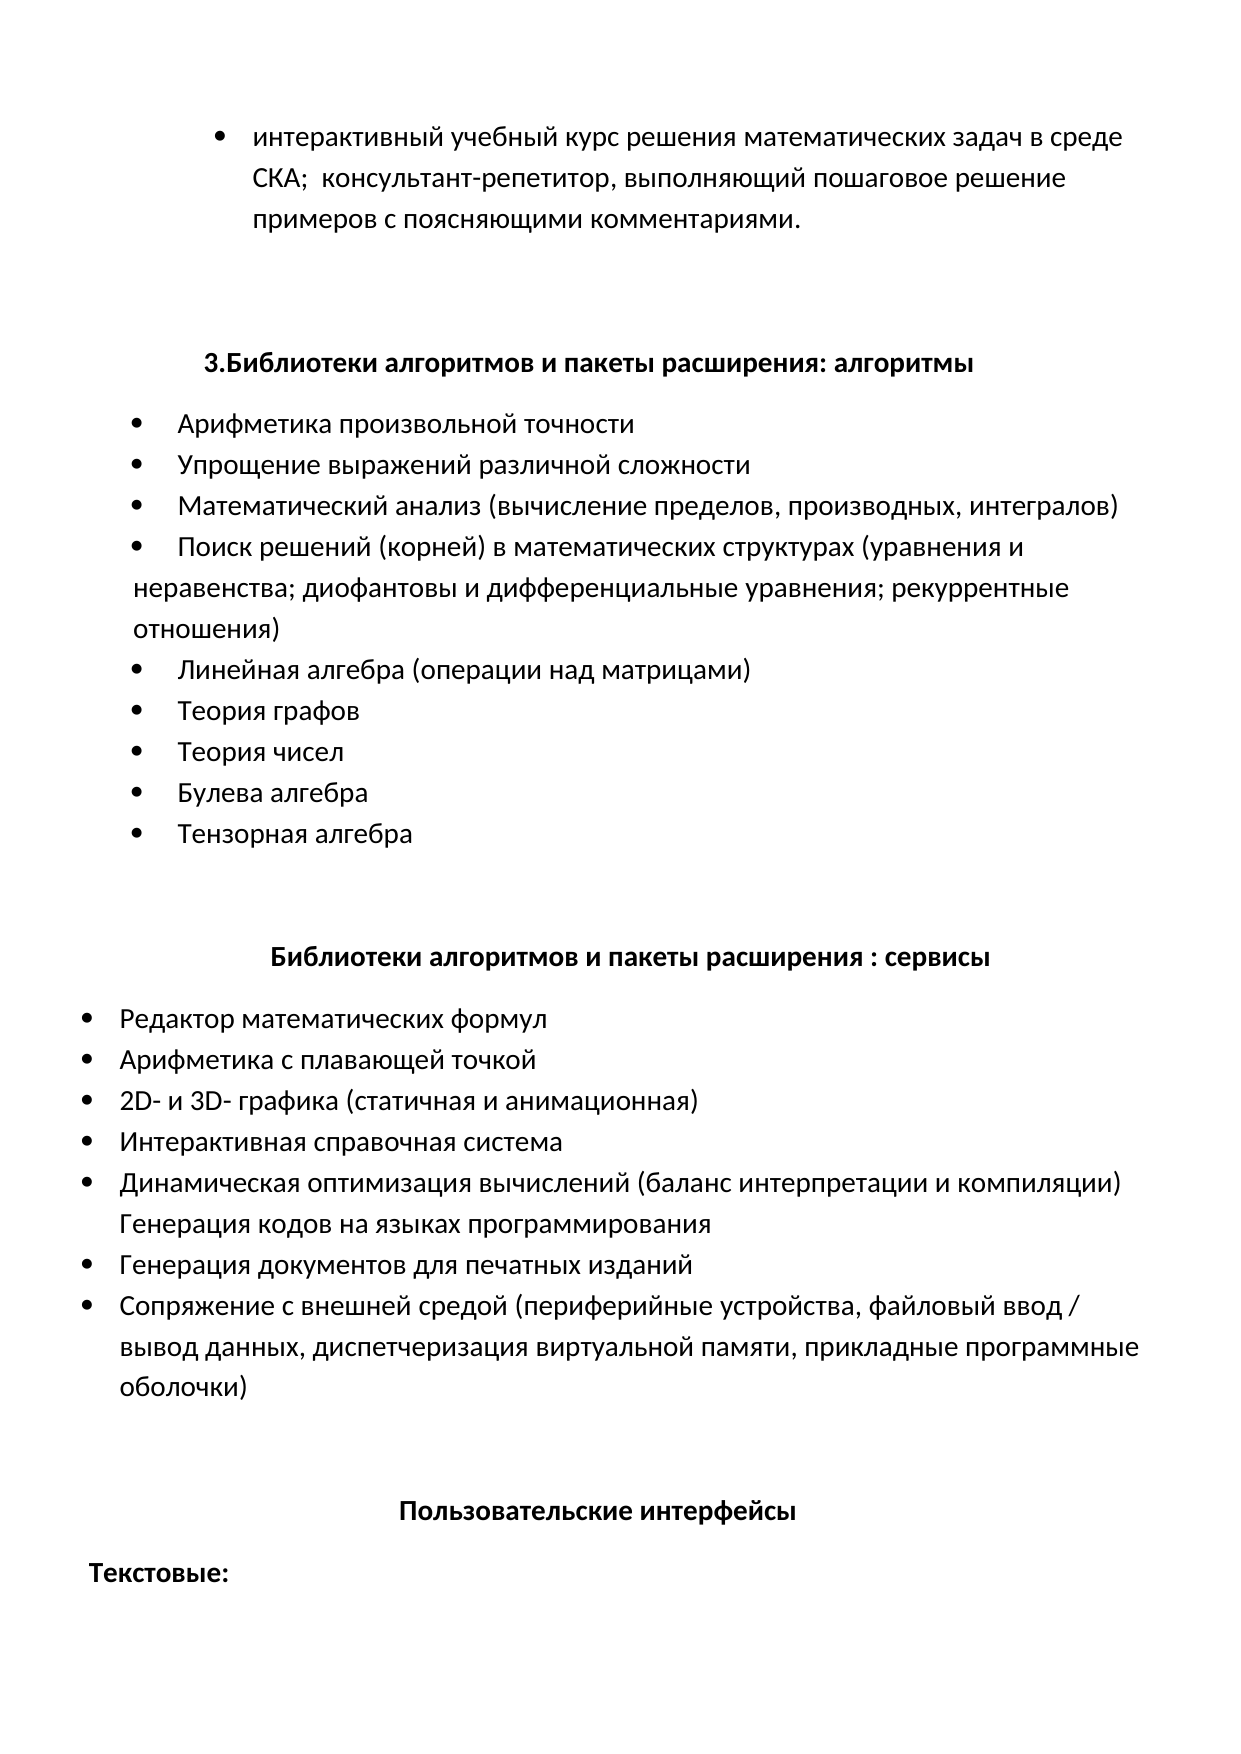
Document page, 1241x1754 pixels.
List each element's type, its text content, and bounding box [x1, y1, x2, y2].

list интерактивный учебный курс решения математических задач в среде СКА;  консультант-репетитор, выполняющий пошаговое решение примеров с поясняющими комментариями. [215, 118, 1152, 236]
text 3.Библиотеки алгоритмов и пакеты расширения: алгоритмы  [177, 344, 1152, 379]
list Поиск решений (корней) в математических структурах (уравнения и неравенства; диофантовы и дифференциальные уравнения; рекуррентные отношения)  [132, 528, 1152, 646]
list Арифметика произвольной точности  [132, 405, 1152, 441]
list Генерация документов для печатных изданий [82, 1246, 1152, 1281]
list Сопряжение с внешней средой (периферийные устройства, файловый ввод / вывод данных, диспетчеризация виртуальной памяти, прикладные программные оболочки) [82, 1287, 1152, 1404]
list Теория чисел  [132, 733, 1152, 768]
list Редактор математических формул  [82, 1000, 1152, 1036]
list 2D- и 3D- графика (статичная и анимационная) [82, 1082, 1152, 1118]
list Арифметика с плавающей точкой  [82, 1041, 1152, 1077]
text Библиотеки алгоритмов и пакеты расширения : сервисы  [44, 938, 1152, 974]
list Интерактивная справочная система  [82, 1123, 1152, 1158]
list Упрощение выражений различной сложности [132, 446, 1152, 482]
list Булева алгебра  [132, 774, 1152, 809]
list Линейная алгебра (операции над матрицами)  [132, 651, 1152, 687]
list Динамическая оптимизация вычислений (баланс интерпретации и компиляции)  Генерация кодов на языках программирования  [82, 1164, 1152, 1240]
text Текстовые: [88, 1554, 1152, 1589]
list Тензорная алгебра [132, 815, 1152, 850]
list Математический анализ (вычисление пределов, производных, интегралов) [132, 487, 1152, 523]
list Теория графов  [132, 692, 1152, 728]
text Пользовательские интерфейсы [44, 1492, 1152, 1528]
